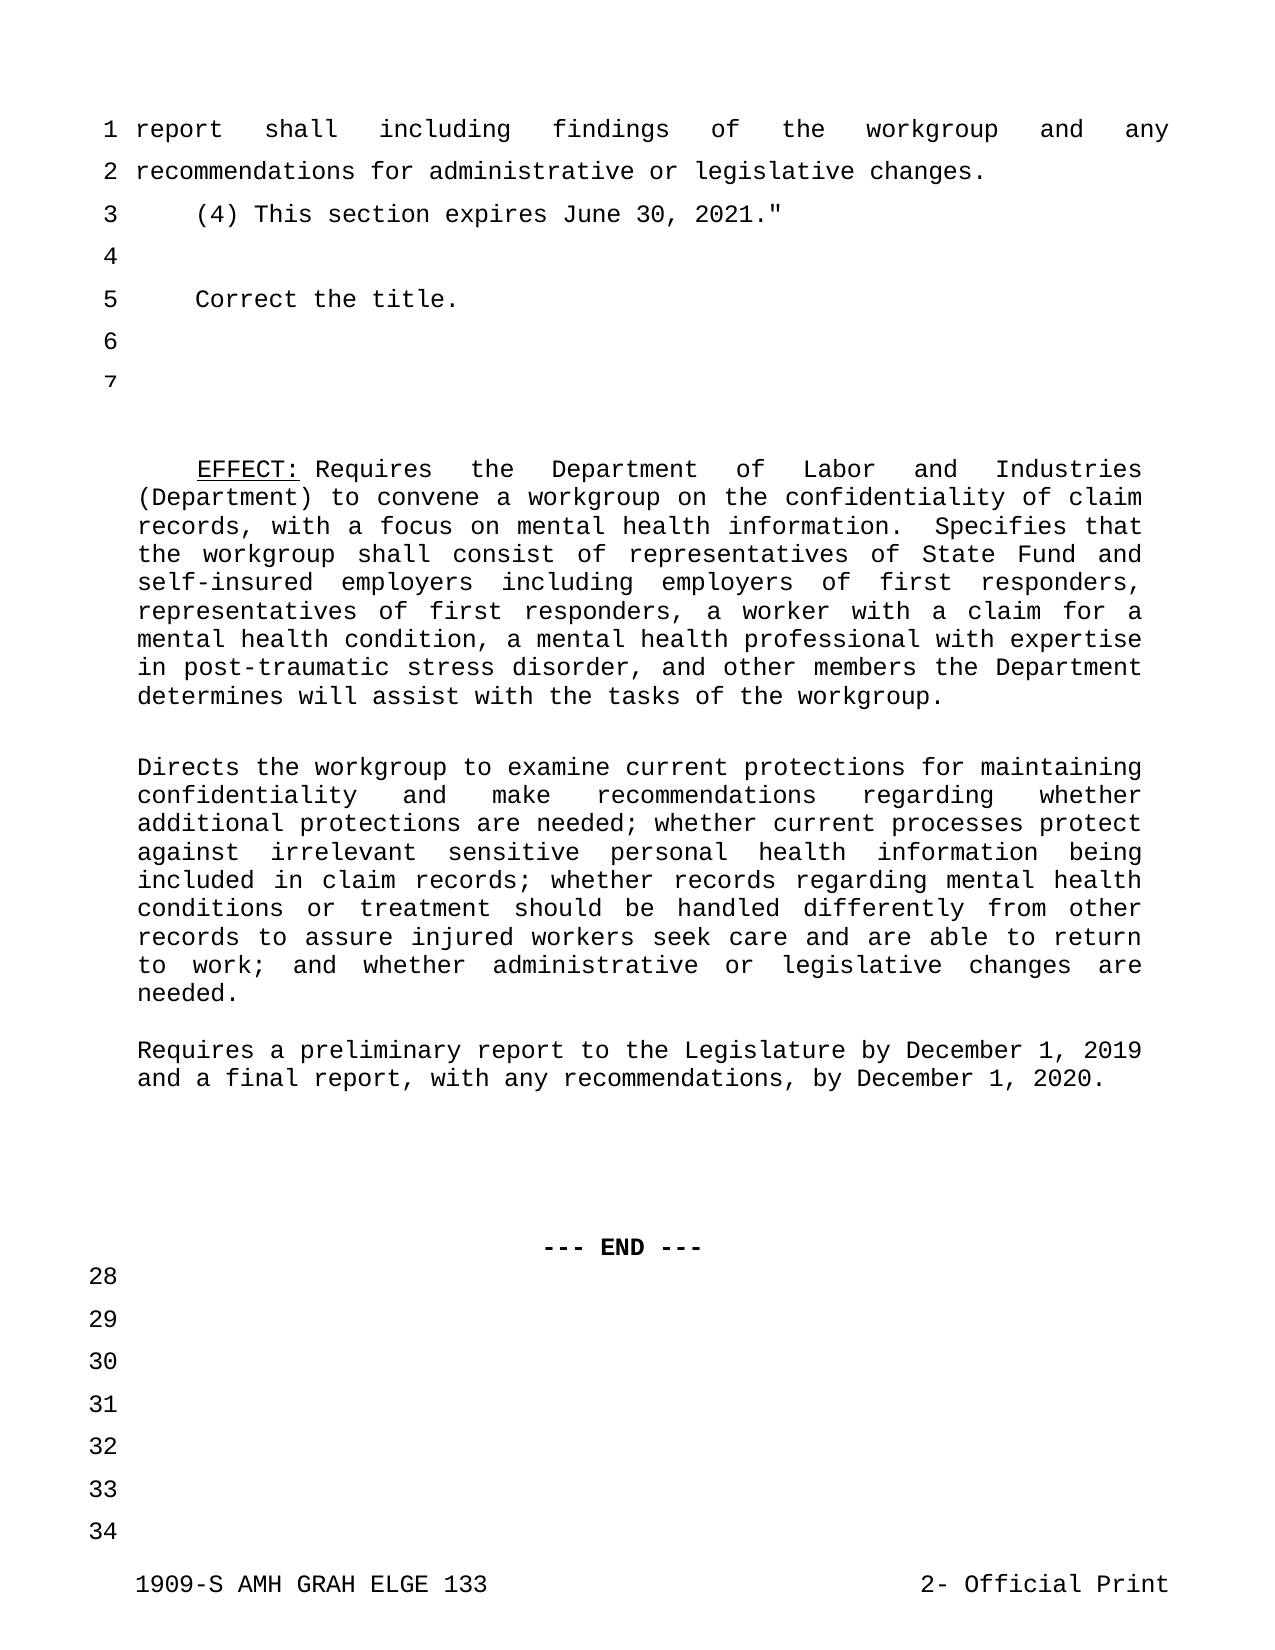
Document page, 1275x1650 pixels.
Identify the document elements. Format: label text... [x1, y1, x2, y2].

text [135, 103, 1170, 188]
text (4) This section expires June 30, 2021." [135, 188, 1170, 231]
text --- END --- [75, 1222, 1170, 1264]
text Correct the title. [135, 273, 1170, 316]
